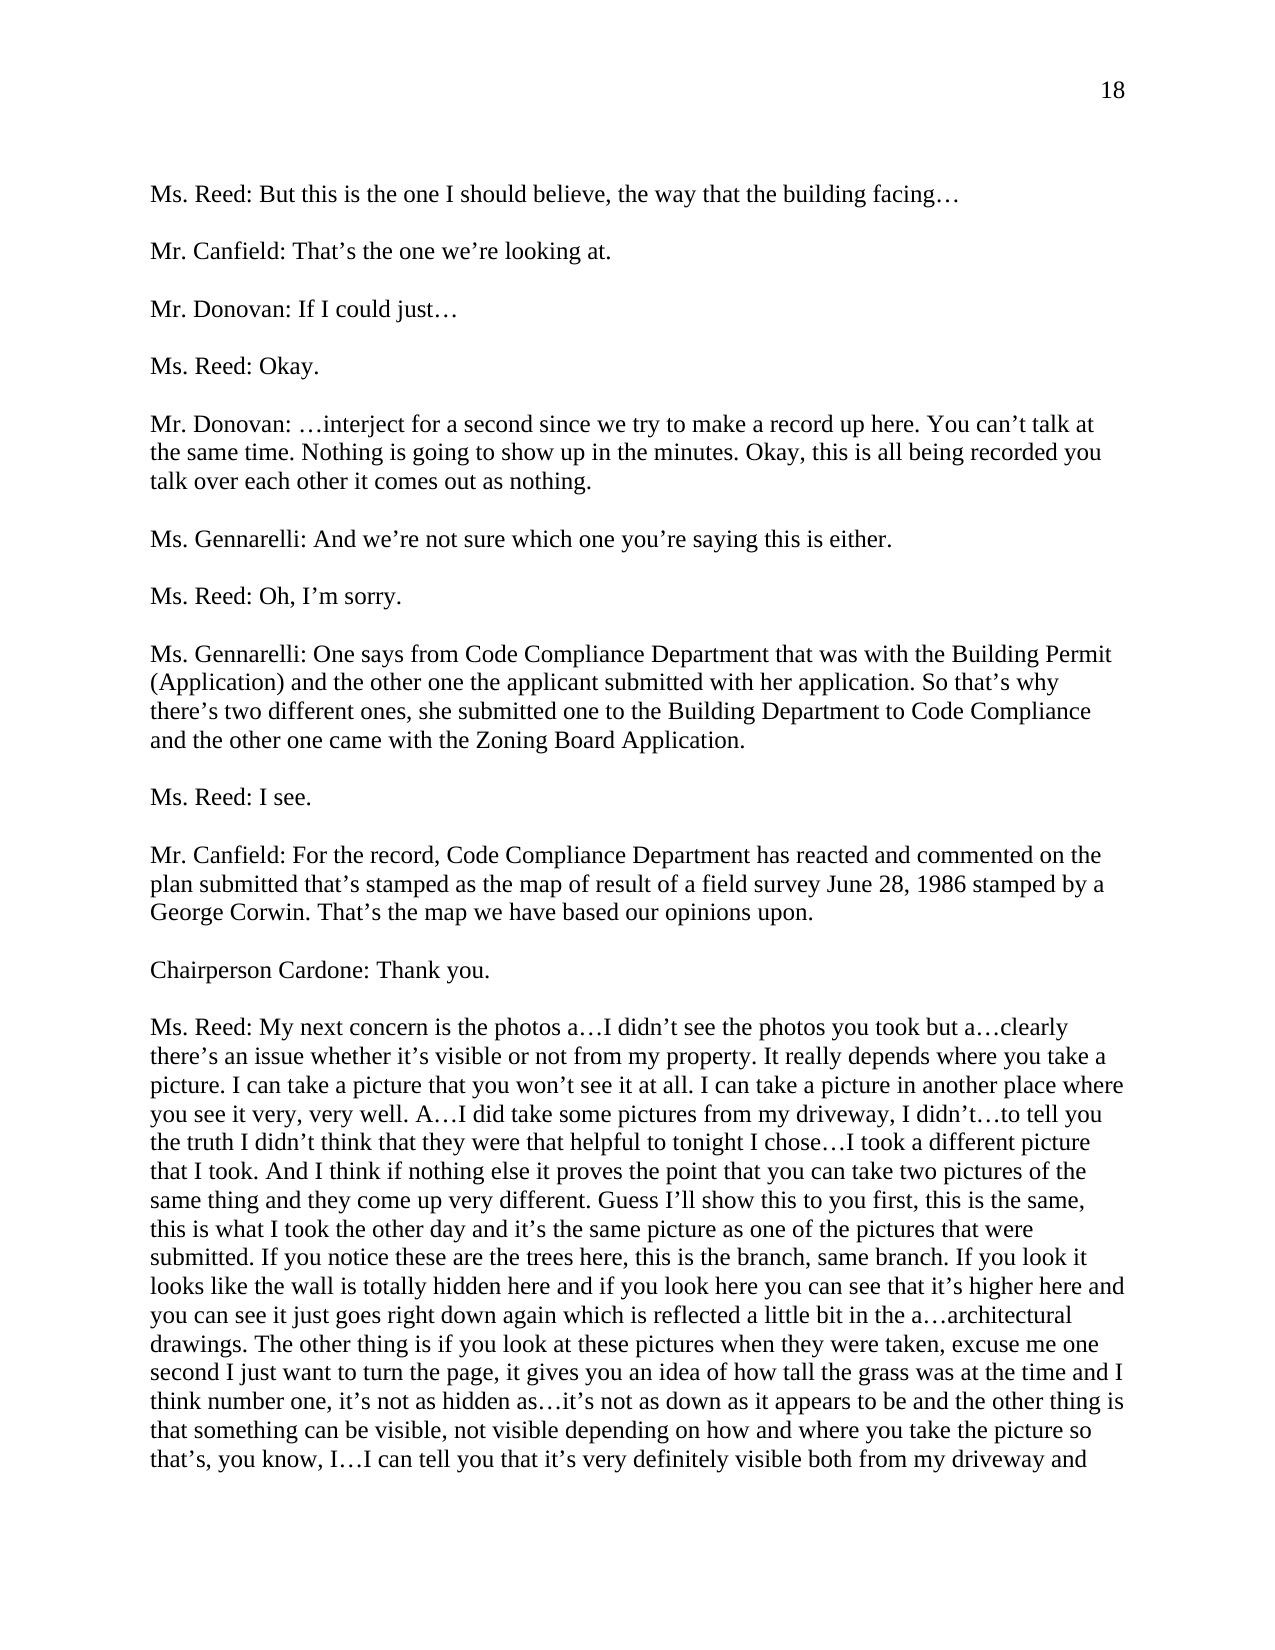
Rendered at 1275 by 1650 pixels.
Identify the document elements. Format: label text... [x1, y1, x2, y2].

text Mr. Donovan: If I could just… [150, 294, 1125, 322]
text Mr. Donovan: …interject for a second since we try to make a record up here. You can’t talk at the same time. Nothing is going to show up in the minutes. Okay, this is all being recorded you talk over each other it comes out as nothing. [150, 409, 1125, 495]
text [150, 1012, 1125, 1472]
text Mr. Canfield: That’s the one we’re looking at. [150, 236, 1125, 265]
text Chairperson Cardone: Thank you. [150, 955, 1125, 984]
text Mr. Canfield: For the record, Code Compliance Department has reacted and commented on the plan submitted that’s stamped as the map of result of a field survey June 28, 1986 stamped by a George Corwin. That’s the map we have based our opinions upon. [150, 840, 1125, 926]
text Ms. Gennarelli: And we’re not sure which one you’re saying this is either. [150, 524, 1125, 552]
text Ms. Gennarelli: One says from Code Compliance Department that was with the Building Permit (Application) and the other one the applicant submitted with her application. So that’s why there’s two different ones, she submitted one to the Building Department to Code Compliance and the other one came with the Zoning Board Application. [150, 639, 1125, 754]
text Ms. Reed: But this is the one I should believe, the way that the building facing… [150, 179, 1125, 207]
text Ms. Reed: Okay. [150, 351, 1125, 380]
text Ms. Reed: I see. [150, 782, 1125, 811]
text Ms. Reed: Oh, I’m sorry. [150, 581, 1125, 610]
